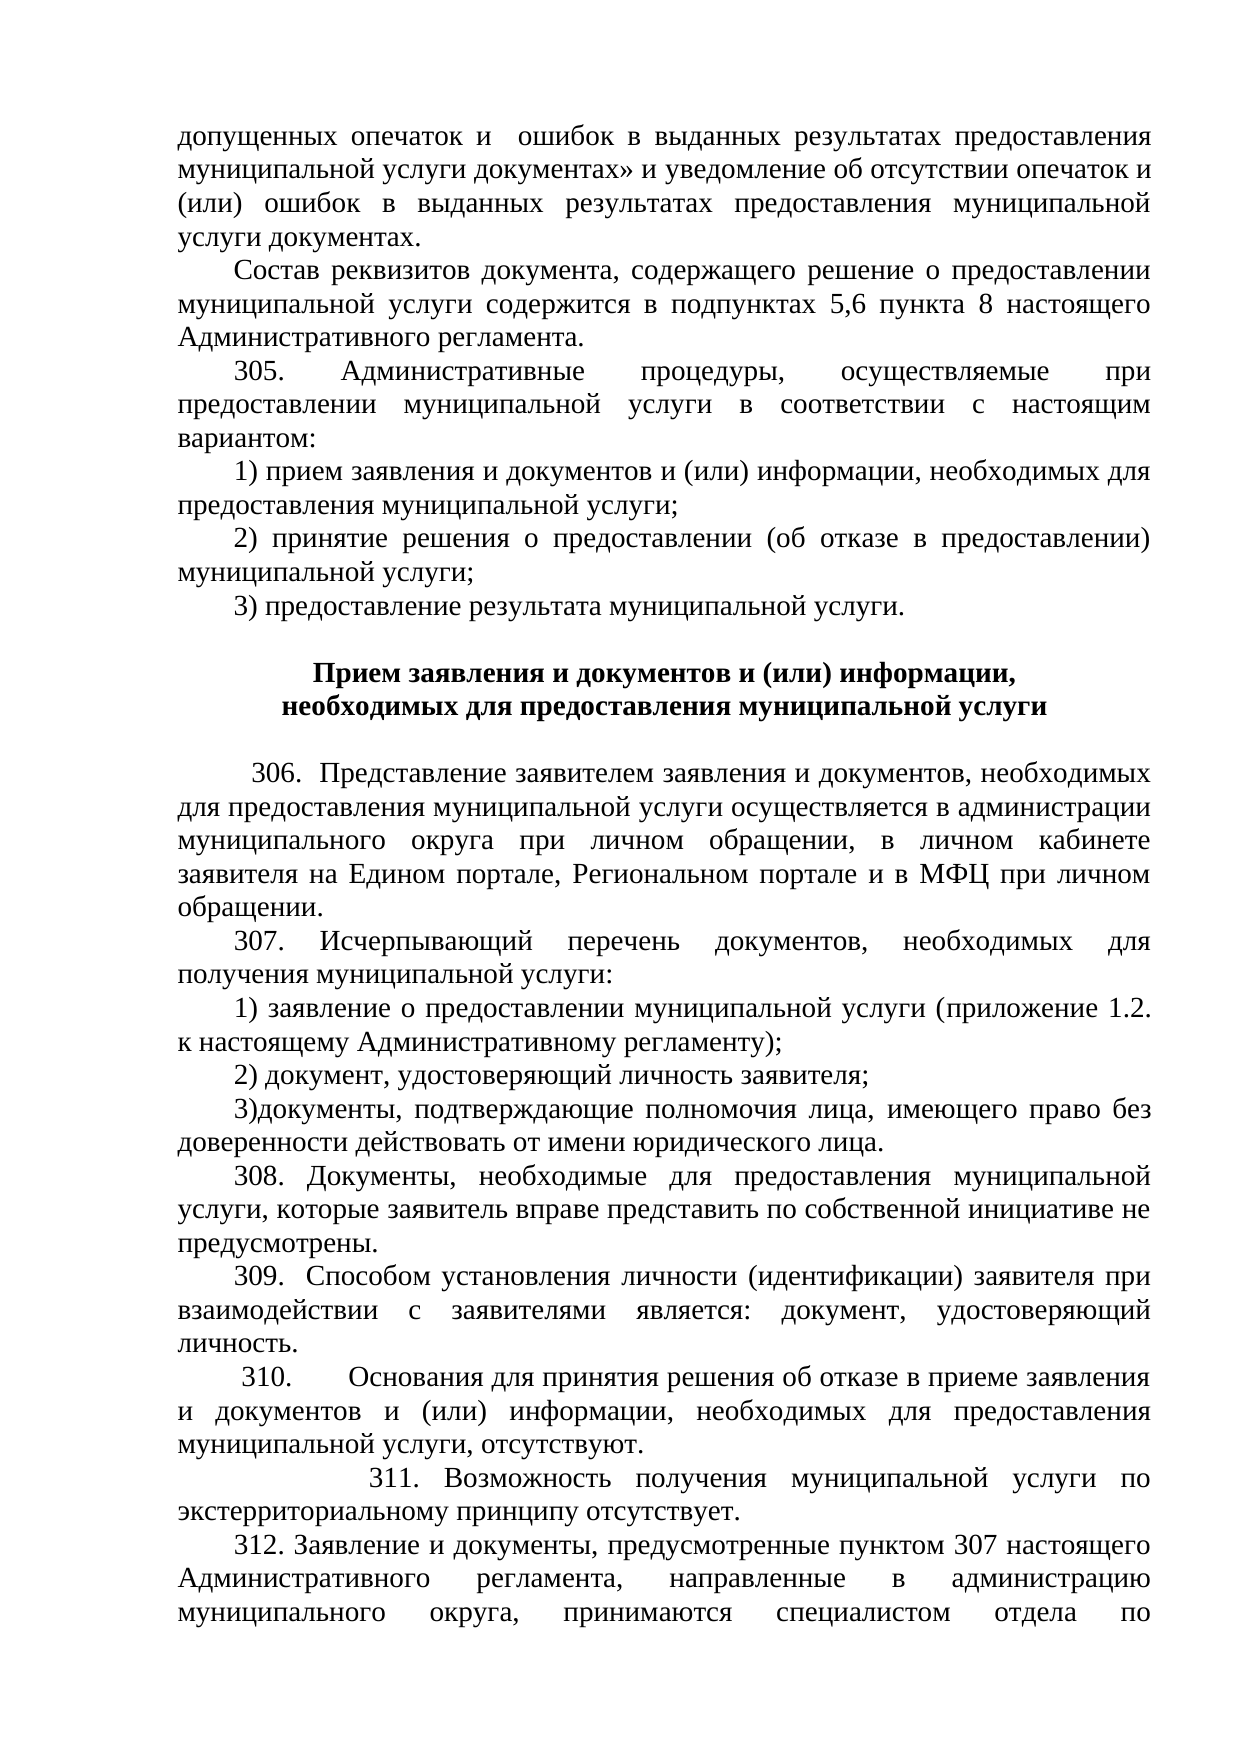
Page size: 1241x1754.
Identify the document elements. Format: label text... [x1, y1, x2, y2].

text 307. Исчерпывающий перечень документов, необходимых для получения муниципальной услуги: [177, 923, 1152, 990]
text необходимых для предоставления муниципальной услуги [177, 688, 1152, 722]
text 308. Документы, необходимые для предоставления муниципальной услуги, которые заявитель вправе представить по собственной инициативе не предусмотрены. [177, 1158, 1152, 1258]
text 306. Представление заявителем заявления и документов, необходимых для предоставления муниципальной услуги осуществляется в администрации муниципального округа при личном обращении, в личном кабинете заявителя на Едином портале, Региональном портале и в МФЦ при личном обращении. [177, 755, 1152, 923]
text 3) предоставление результата муниципальной услуги. [177, 588, 1152, 621]
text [177, 118, 1152, 252]
text Состав реквизитов документа, содержащего решение о предоставлении муниципальной услуги содержится в подпунктах 5,6 пункта 8 настоящего Административного регламента. [177, 252, 1152, 353]
text 2) документ, удостоверяющий личность заявителя; [177, 1057, 1152, 1091]
text 1) прием заявления и документов и (или) информации, необходимых для предоставления муниципальной услуги; [177, 453, 1152, 521]
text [177, 1527, 1152, 1627]
text 305. Административные процедуры, осуществляемые при предоставлении муниципальной услуги в соответствии с настоящим вариантом: [177, 353, 1152, 453]
text Прием заявления и документов и (или) информации, [177, 655, 1152, 688]
text 1) заявление о предоставлении муниципальной услуги (приложение 1.2. к настоящему Административному регламенту); [177, 990, 1152, 1057]
text 310. Основания для принятия решения об отказе в приеме заявления и документов и (или) информации, необходимых для предоставления муниципальной услуги, отсутствуют. [177, 1359, 1152, 1460]
text 309. Способом установления личности (идентификации) заявителя при взаимодействии с заявителями является: документ, удостоверяющий личность. [177, 1258, 1152, 1359]
text 2) принятие решения о предоставлении (об отказе в предоставлении) муниципальной услуги; [177, 521, 1152, 588]
text 3)документы, подтверждающие полномочия лица, имеющего право без доверенности действовать от имени юридического лица. [177, 1091, 1152, 1158]
text 311. Возможность получения муниципальной услуги по экстерриториальному принципу отсутствует. [177, 1460, 1152, 1527]
